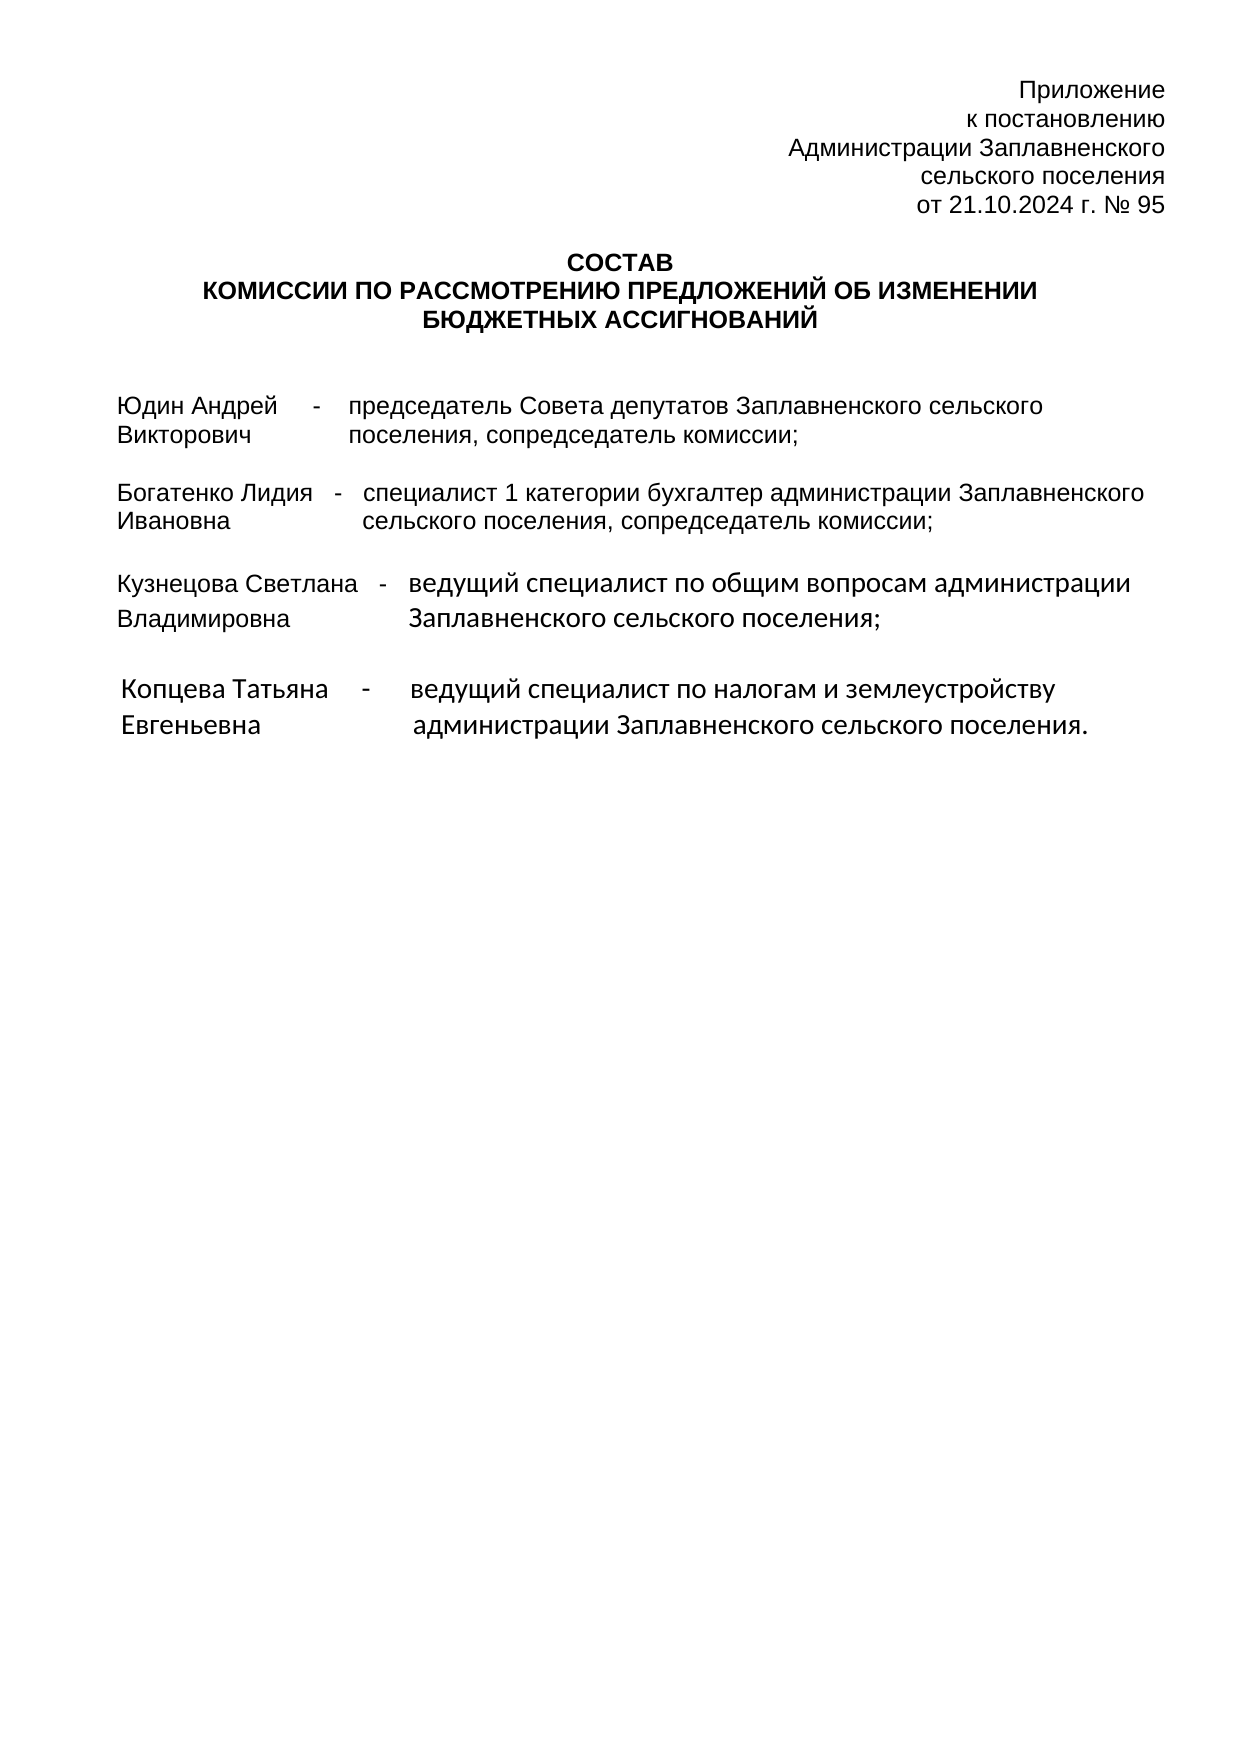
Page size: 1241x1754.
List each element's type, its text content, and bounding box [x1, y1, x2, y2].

title КОМИССИИ ПО РАССМОТРЕНИЮ ПРЕДЛОЖЕНИЙ ОБ ИЗМЕНЕНИИ [75, 276, 1165, 305]
text Викторович поселения, сопредседатель комиссии; [75, 420, 1165, 449]
text сельского поселения [75, 161, 1165, 190]
text Администрации Заплавненского [75, 132, 1165, 161]
text Владимировна Заплавненского сельского поселения; [75, 599, 1165, 635]
text Ивановна сельского поселения, сопредседатель комиссии; [75, 506, 1165, 535]
text Богатенко Лидия - специалист 1 категории бухгалтер администрации Заплавненского [75, 477, 1165, 506]
text к постановлению [75, 104, 1165, 132]
text Кузнецова Светлана - ведущий специалист по общим вопросам администрации [75, 564, 1165, 599]
text Евгеньевна администрации Заплавненского сельского поселения. [75, 706, 1165, 742]
text от 21.10.2024 г. № 95 [75, 190, 1165, 219]
title БЮДЖЕТНЫХ АССИГНОВАНИЙ [75, 305, 1165, 334]
title СОСТАВ [75, 247, 1165, 276]
text Приложение [75, 75, 1165, 104]
text Копцева Татьяна - ведущий специалист по налогам и землеустройству [75, 671, 1165, 706]
text Юдин Андрей - председатель Совета депутатов Заплавненского сельского [75, 391, 1165, 420]
